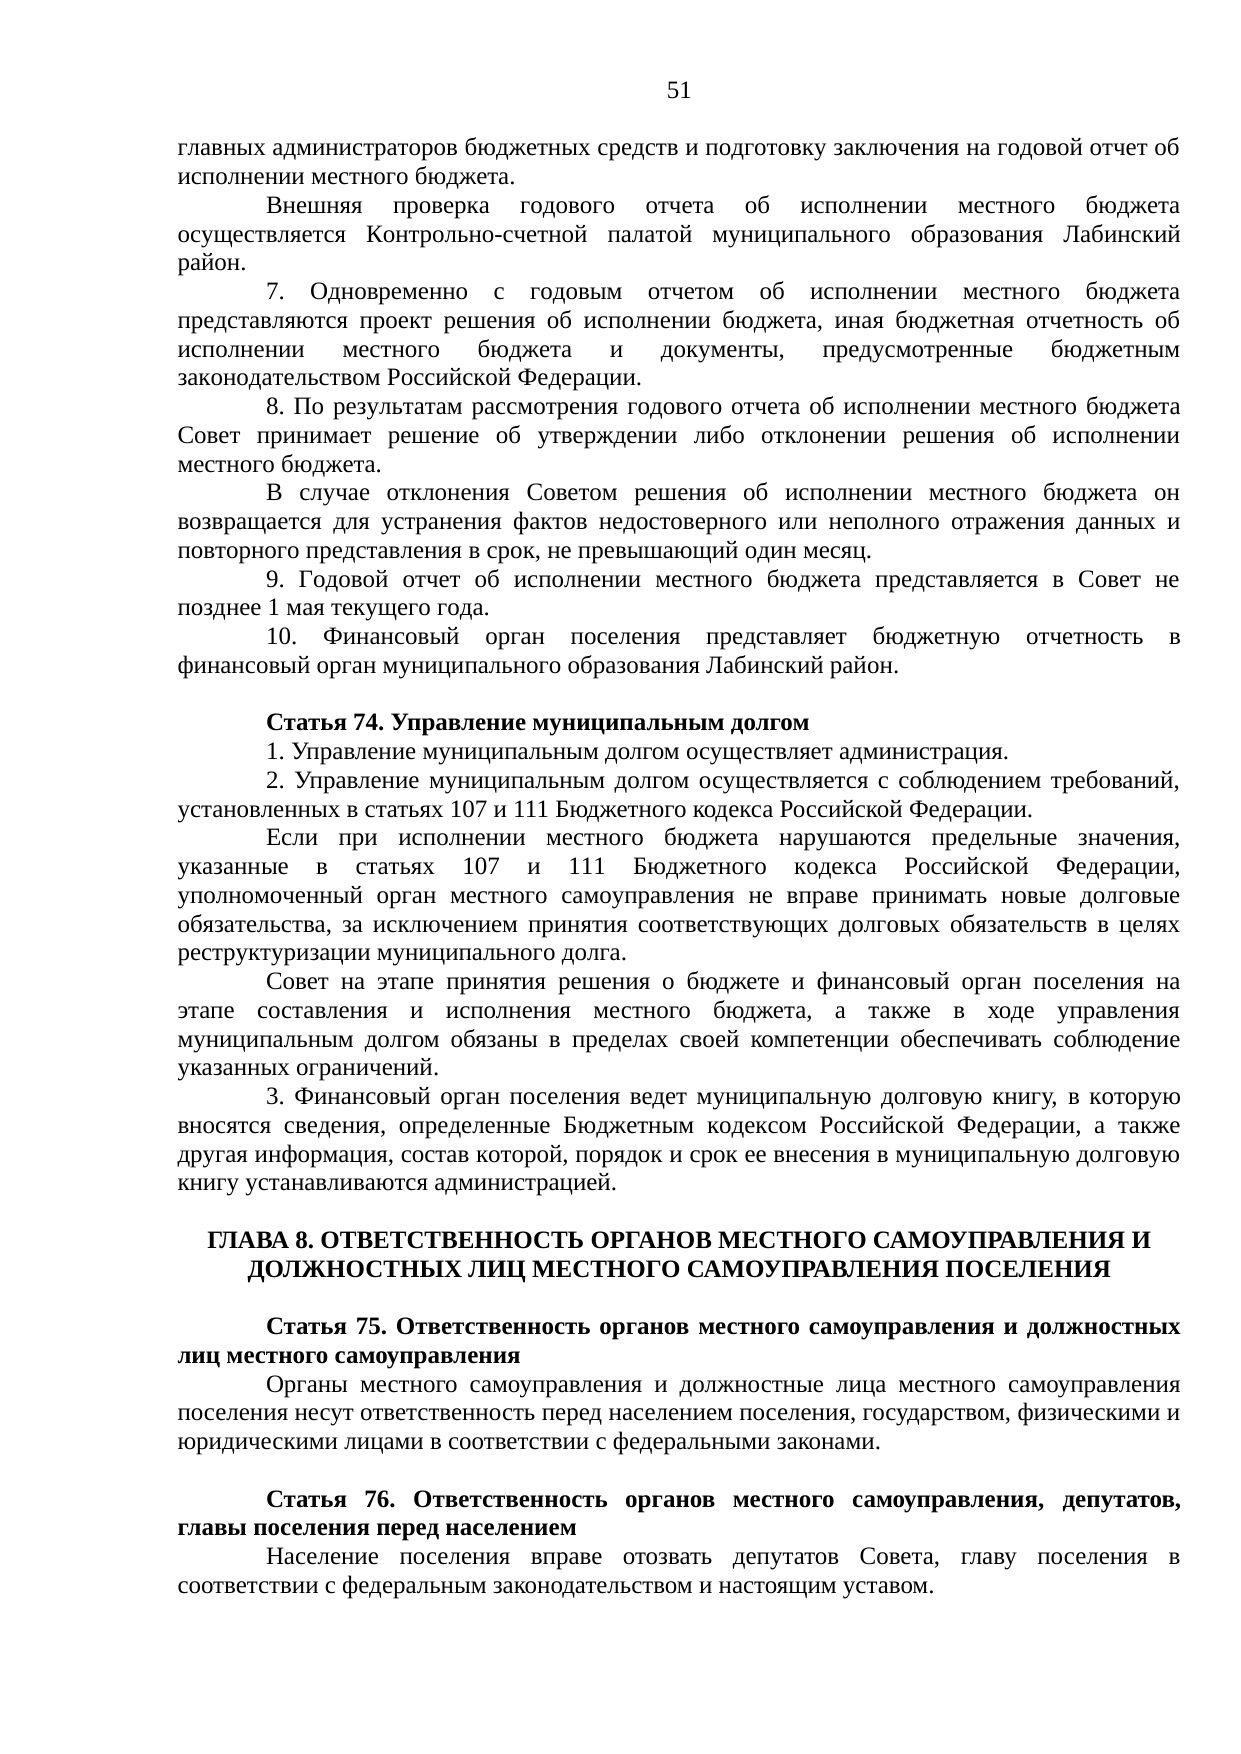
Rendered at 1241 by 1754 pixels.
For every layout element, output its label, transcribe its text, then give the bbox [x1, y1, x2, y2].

text 9. Годовой отчет об исполнении местного бюджета представляется в Совет не позднее 1 мая текущего года. [177, 564, 1181, 621]
text Население поселения вправе отозвать депутатов Совета, главу поселения в соответствии с федеральным законодательством и настоящим уставом. [177, 1541, 1181, 1599]
text Органы местного самоуправления и должностные лица местного самоуправления поселения несут ответственность перед населением поселения, государством, физическими и юридическими лицами в соответствии с федеральными законами. [177, 1369, 1181, 1455]
text 3. Финансовый орган поселения ведет муниципальную долговую книгу, в которую вносятся сведения, определенные Бюджетным кодексом Российской Федерации, а также другая информация, состав которой, порядок и срок ее внесения в муниципальную долговую книгу устанавливаются администрацией. [177, 1081, 1181, 1196]
text ГЛАВА 8. ОТВЕТСТВЕННОСТЬ ОРГАНОВ местного САМОУПРАВЛЕНИЯ И ДОЛЖНОСТНЫХ ЛИЦ местного самоуправления поселеНИЯ [177, 1225, 1181, 1282]
text 2. Управление муниципальным долгом осуществляется с соблюдением требований, установленных в статьях 107 и 111 Бюджетного кодекса Российской Федерации. [177, 765, 1181, 822]
text Статья 76. Ответственность органов местного самоуправления, депутатов, главы поселения перед населением [177, 1484, 1181, 1541]
text Совет на этапе принятия решения о бюджете и финансовый орган поселения на этапе составления и исполнения местного бюджета, а также в ходе управления муниципальным долгом обязаны в пределах своей компетенции обеспечивать соблюдение указанных ограничений. [177, 966, 1181, 1081]
text Внешняя проверка годового отчета об исполнении местного бюджета осуществляется Контрольно-счетной палатой муниципального образования Лабинский район. [177, 190, 1181, 276]
text 10. Финансовый орган поселения представляет бюджетную отчетность в финансовый орган муниципального образования Лабинский район. [177, 621, 1181, 679]
text Статья 75. Ответственность органов местного самоуправления и должностных лиц местного самоуправления [177, 1311, 1181, 1369]
text 1. Управление муниципальным долгом осуществляет администрация. [177, 736, 1181, 765]
text Если при исполнении местного бюджета нарушаются предельные значения, указанные в статьях 107 и 111 Бюджетного кодекса Российской Федерации, уполномоченный орган местного самоуправления не вправе принимать новые долговые обязательства, за исключением принятия соответствующих долговых обязательств в целях реструктуризации муниципального долга. [177, 822, 1181, 966]
text 8. По результатам рассмотрения годового отчета об исполнении местного бюджета Совет принимает решение об утверждении либо отклонении решения об исполнении местного бюджета. [177, 391, 1181, 477]
text В случае отклонения Советом решения об исполнении местного бюджета он возвращается для устранения фактов недостоверного или неполного отражения данных и повторного представления в срок, не превышающий один месяц. [177, 477, 1181, 564]
text Статья 74. Управление муниципальным долгом [177, 707, 1181, 736]
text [177, 132, 1181, 190]
text 7. Одновременно с годовым отчетом об исполнении местного бюджета представляются проект решения об исполнении бюджета, иная бюджетная отчетность об исполнении местного бюджета и документы, предусмотренные бюджетным законодательством Российской Федерации. [177, 276, 1181, 391]
